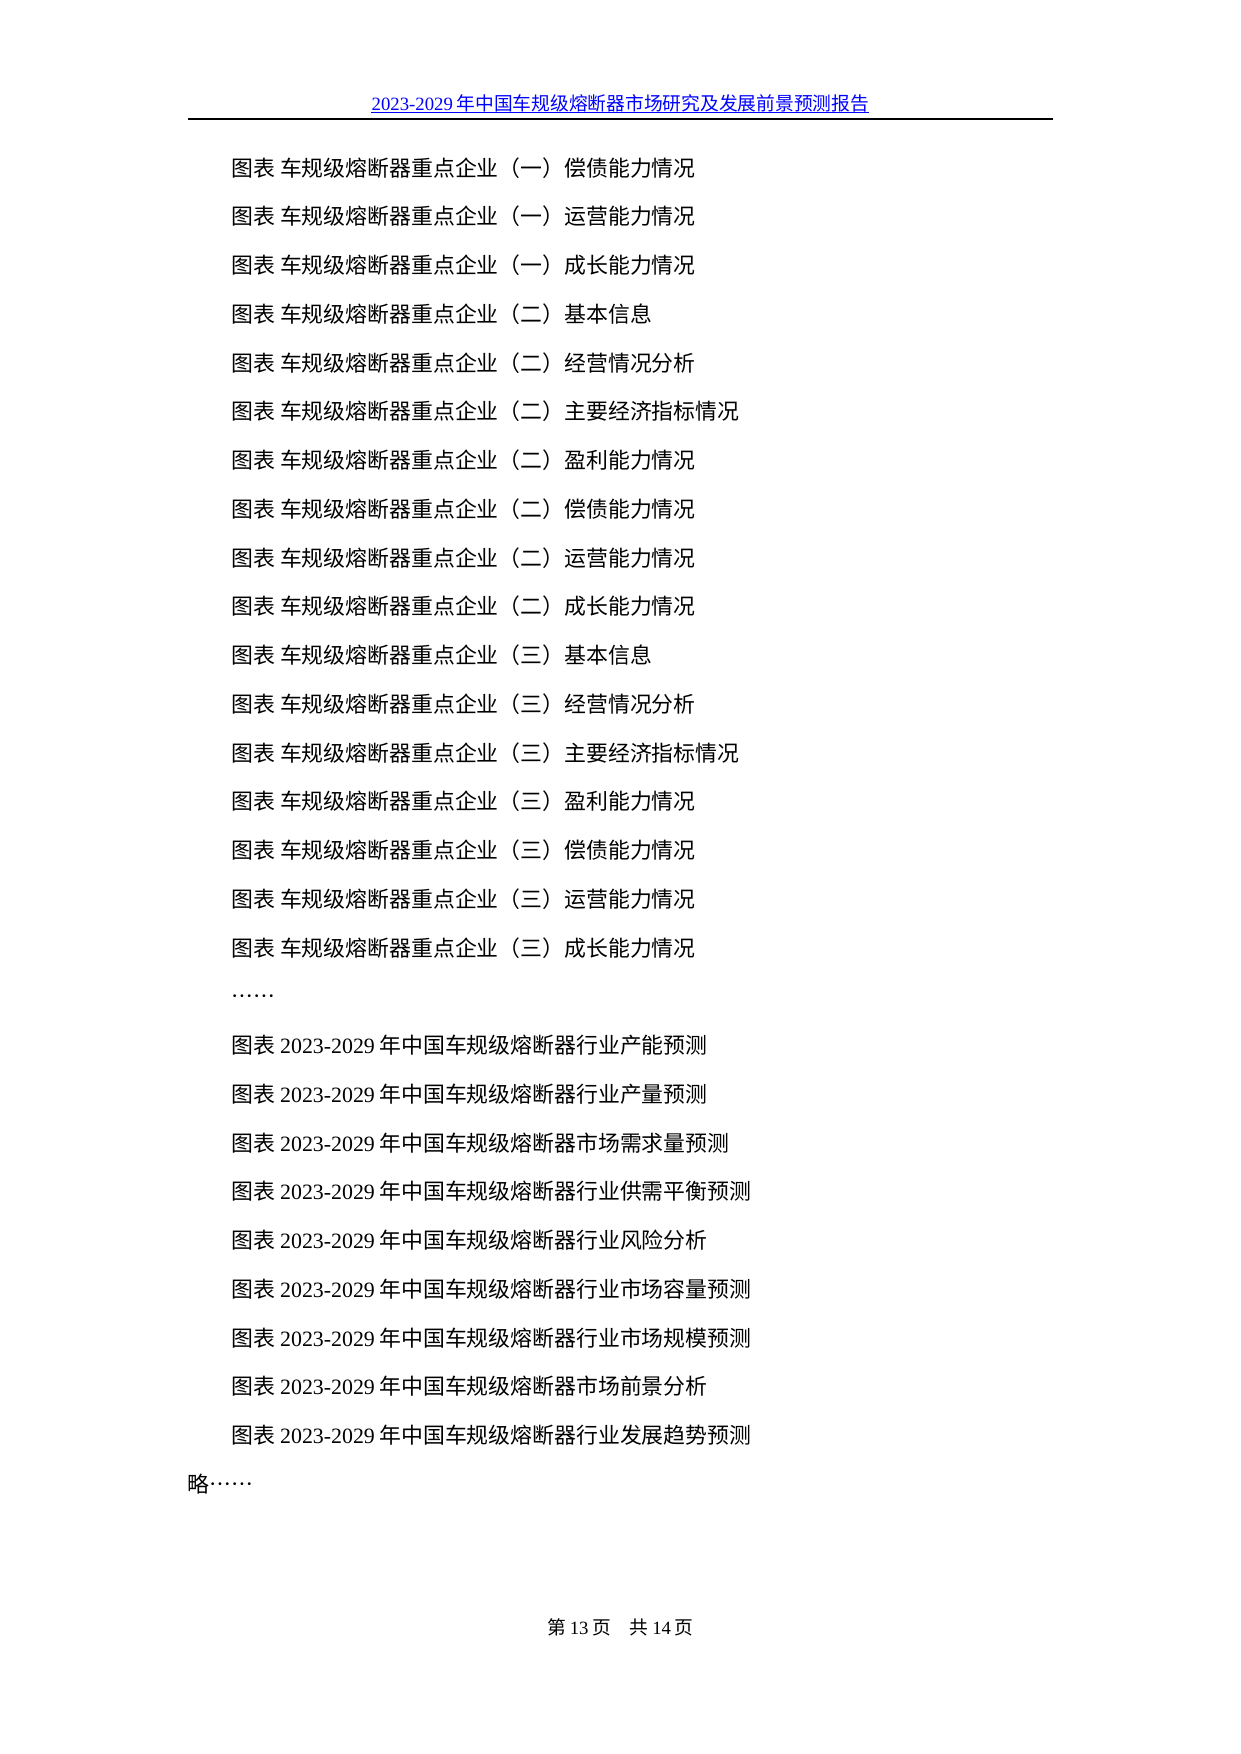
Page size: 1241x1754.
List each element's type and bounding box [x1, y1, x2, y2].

text [187, 150, 1053, 1499]
